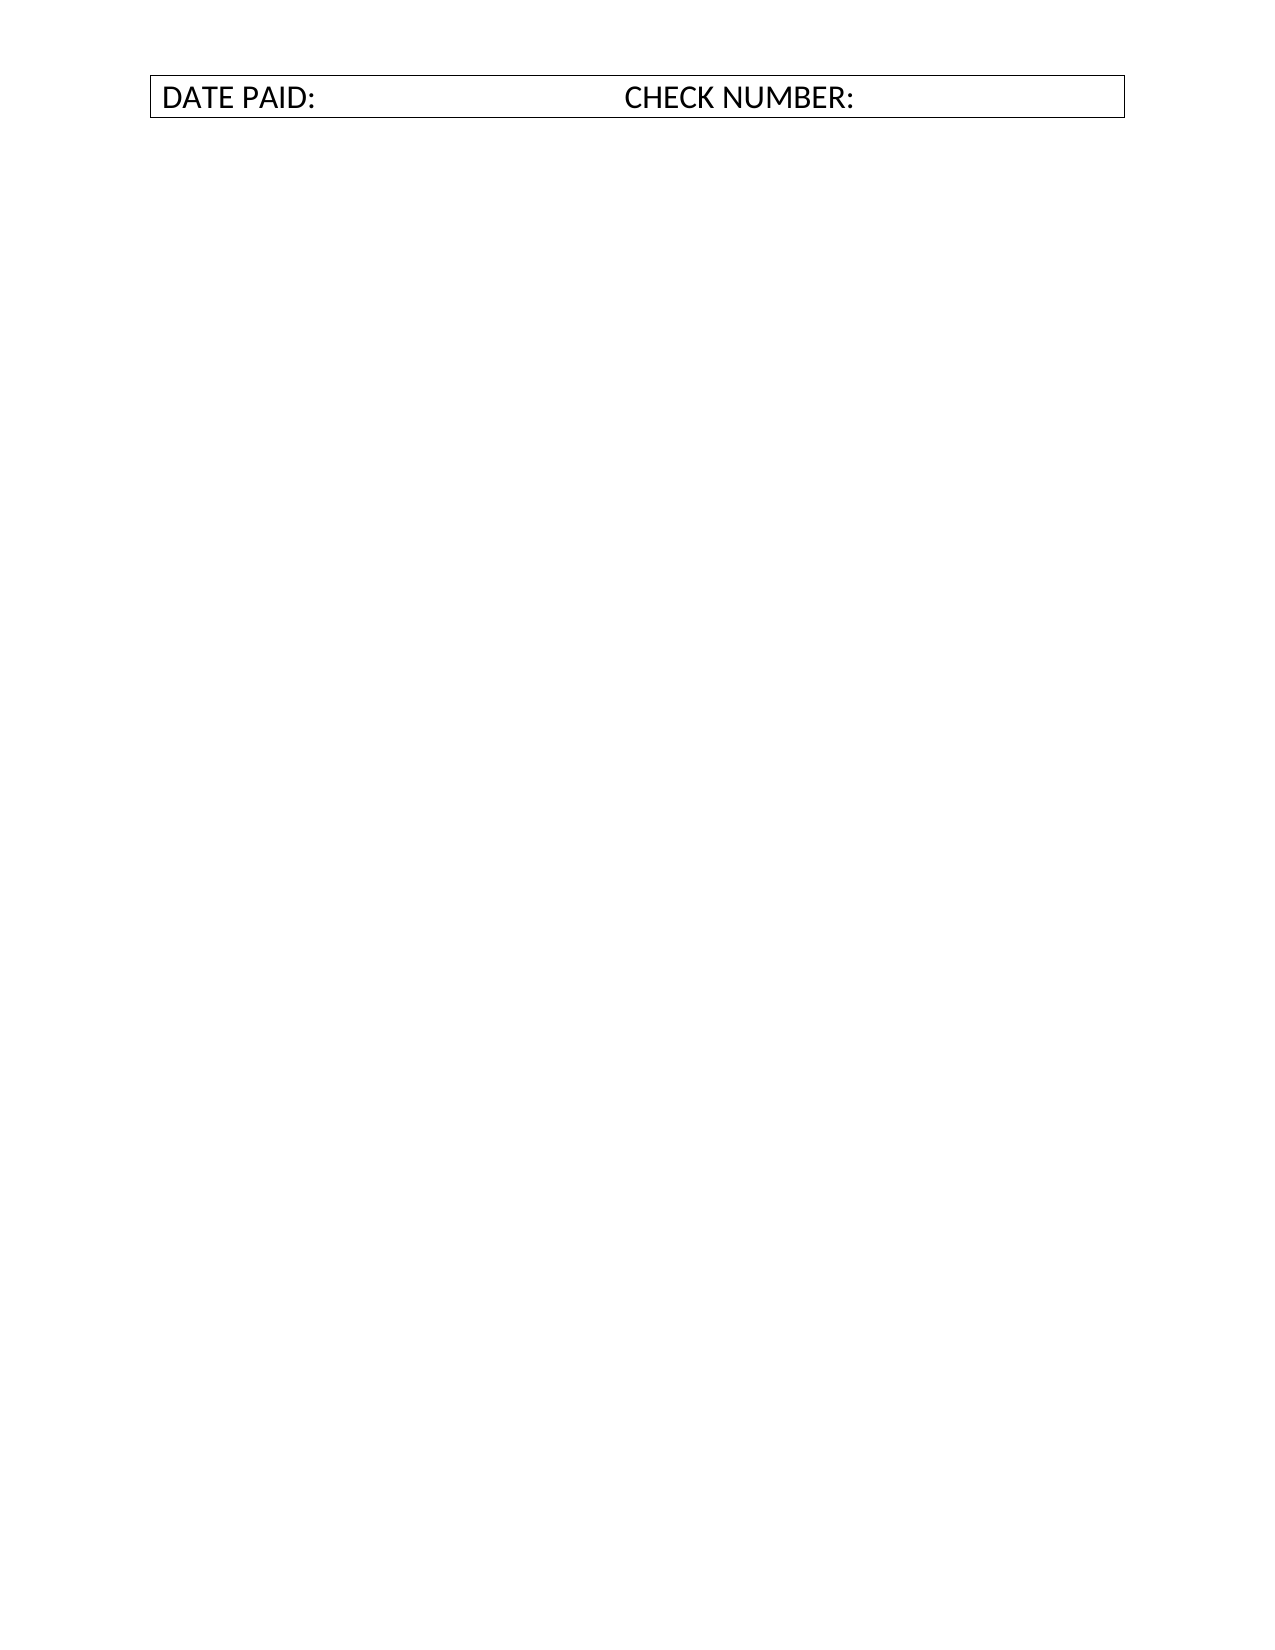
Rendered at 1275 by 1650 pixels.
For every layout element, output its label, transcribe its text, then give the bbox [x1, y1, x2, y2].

table_cell DATE PAID: CHECK NUMBER: [151, 76, 1124, 117]
